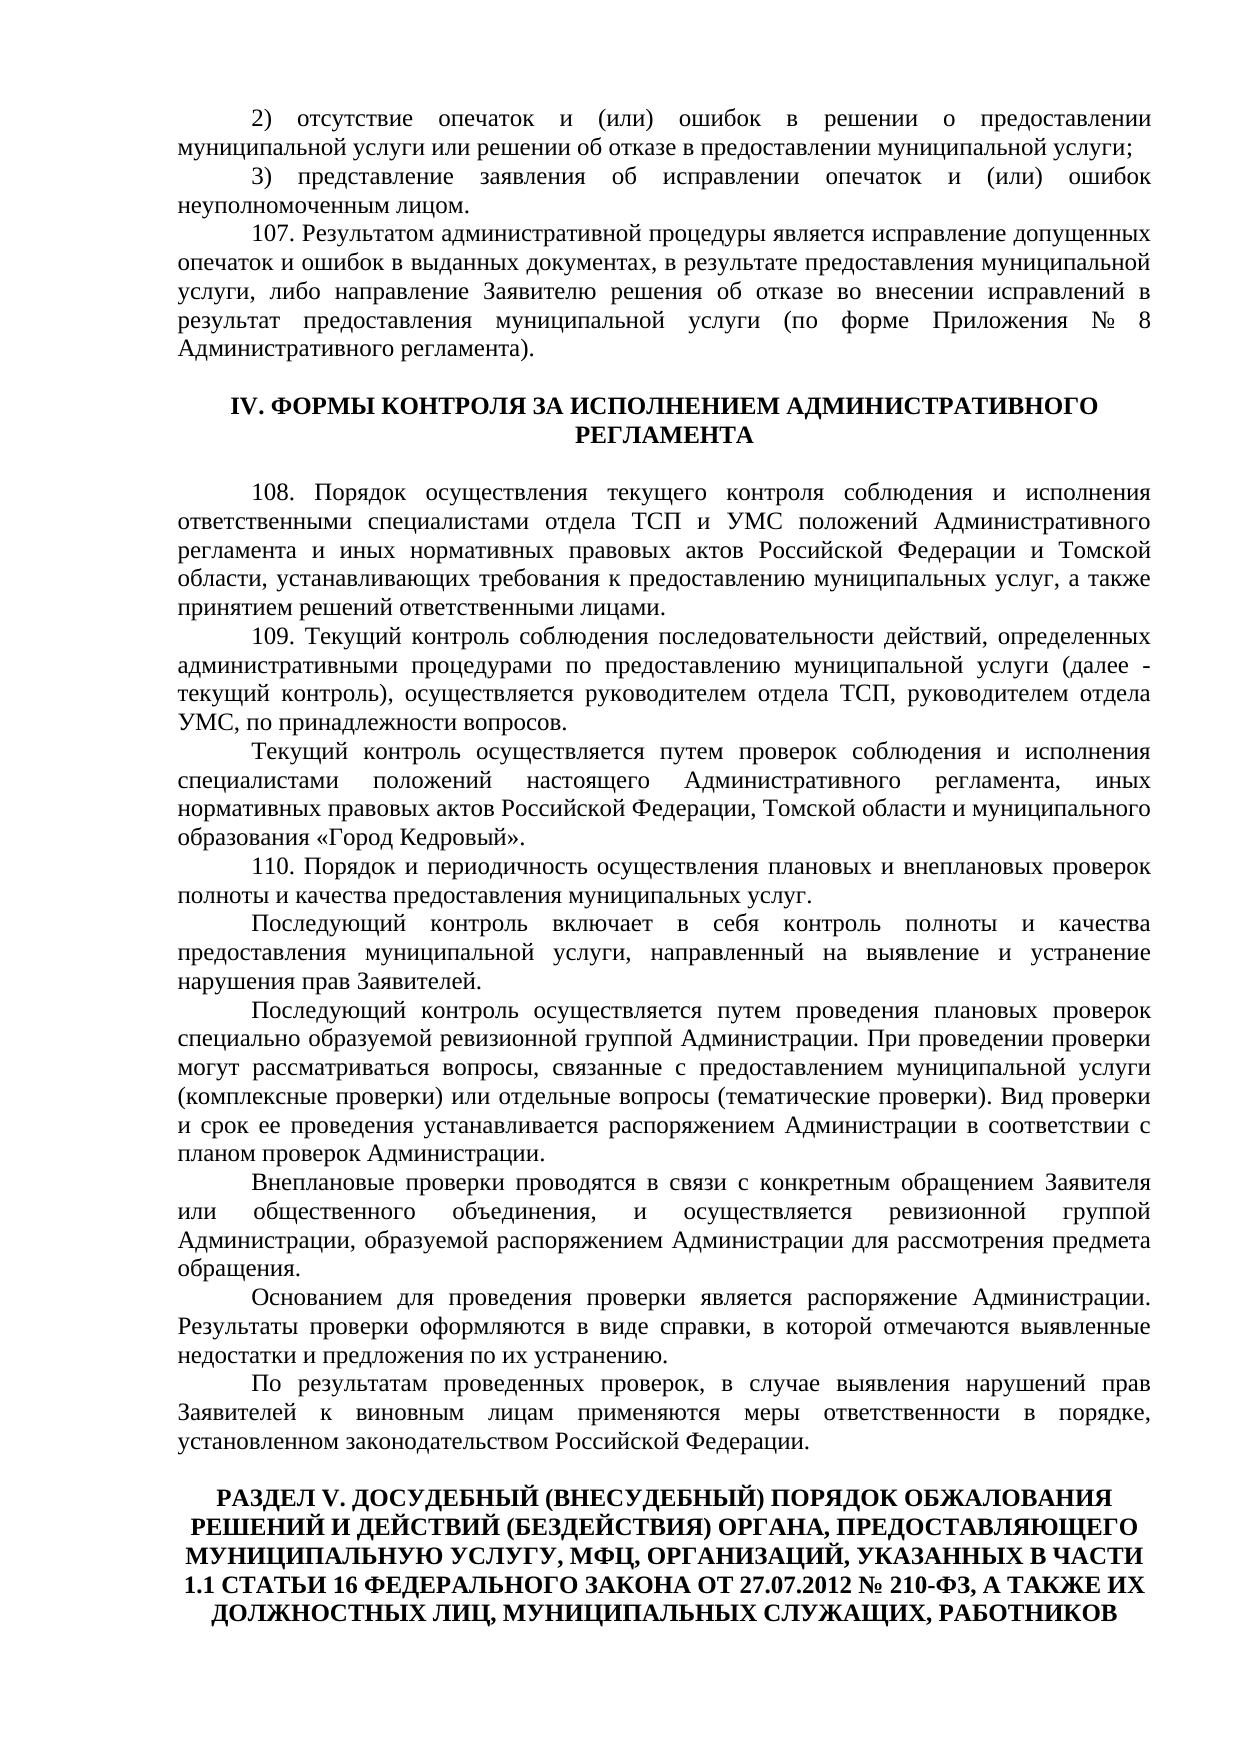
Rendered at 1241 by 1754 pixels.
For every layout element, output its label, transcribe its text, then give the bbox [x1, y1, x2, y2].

text IV. ФОРМЫ КОНТРОЛЯ ЗА ИСПОЛНЕНИЕМ АДМИНИСТРАТИВНОГО РЕГЛАМЕНТА [177, 391, 1152, 448]
list 3) представление заявления об исправлении опечаток и (или) ошибок неуполномоченным лицом. [177, 161, 1152, 218]
text 109. Текущий контроль соблюдения последовательности действий, определенных административными процедурами по предоставлению муниципальной услуги (далее - текущий контроль), осуществляется руководителем отдела ТСП, руководителем отдела УМС, по принадлежности вопросов. [177, 621, 1152, 736]
text 110. Порядок и периодичность осуществления плановых и внеплановых проверок полноты и качества предоставления муниципальных услуг. [177, 851, 1152, 908]
text 107. Результатом административной процедуры является исправление допущенных опечаток и ошибок в выданных документах, в результате предоставления муниципальной услуги, либо направление Заявителю решения об отказе во внесении исправлений в результат предоставления муниципальной услуги (по форме Приложения № 8 Административного регламента). [177, 218, 1152, 362]
text 108. Порядок осуществления текущего контроля соблюдения и исполнения ответственными специалистами отдела ТСП и УМС положений Административного регламента и иных нормативных правовых актов Российской Федерации и Томской области, устанавливающих требования к предоставлению муниципальных услуг, а также принятием решений ответственными лицами. [177, 477, 1152, 621]
text Текущий контроль осуществляется путем проверок соблюдения и исполнения специалистами положений настоящего Административного регламента, иных нормативных правовых актов Российской Федерации, Томской области и муниципального образования «Город Кедровый». [177, 736, 1152, 851]
text Последующий контроль осуществляется путем проведения плановых проверок специально образуемой ревизионной группой Администрации. При проведении проверки могут рассматриваться вопросы, связанные с предоставлением муниципальной услуги (комплексные проверки) или отдельные вопросы (тематические проверки). Вид проверки и срок ее проведения устанавливается распоряжением Администрации в соответствии с планом проверок Администрации. [177, 995, 1152, 1167]
text По результатам проведенных проверок, в случае выявления нарушений прав Заявителей к виновным лицам применяются меры ответственности в порядке, установленном законодательством Российской Федерации. [177, 1368, 1152, 1455]
list 2) отсутствие опечаток и (или) ошибок в решении о предоставлении муниципальной услуги или решении об отказе в предоставлении муниципальной услуги; [177, 103, 1152, 161]
text Внеплановые проверки проводятся в связи с конкретным обращением Заявителя или общественного объединения, и осуществляется ревизионной группой Администрации, образуемой распоряжением Администрации для рассмотрения предмета обращения. [177, 1167, 1152, 1282]
text РАЗДЕЛ V. ДОСУДЕБНЫЙ (ВНЕСУДЕБНЫЙ) ПОРЯДОК ОБЖАЛОВАНИЯ РЕШЕНИЙ И ДЕЙСТВИЙ (БЕЗДЕЙСТВИЯ) ОРГАНА, ПРЕДОСТАВЛЯЮЩЕГО МУНИЦИПАЛЬНУЮ УСЛУГУ, МФЦ, ОРГАНИЗАЦИЙ, УКАЗАННЫХ В ЧАСТИ 1.1 СТАТЬИ 16 ФЕДЕРАЛЬНОГО ЗАКОНА ОТ 27.07.2012 № 210-ФЗ, А ТАКЖЕ ИХ ДОЛЖНОСТНЫХ ЛИЦ, МУНИЦИПАЛЬНЫХ СЛУЖАЩИХ, РАБОТНИКОВ [177, 1483, 1152, 1627]
text Основанием для проведения проверки является распоряжение Администрации. Результаты проверки оформляются в виде справки, в которой отмечаются выявленные недостатки и предложения по их устранению. [177, 1282, 1152, 1368]
text Последующий контроль включает в себя контроль полноты и качества предоставления муниципальной услуги, направленный на выявление и устранение нарушения прав Заявителей. [177, 908, 1152, 995]
